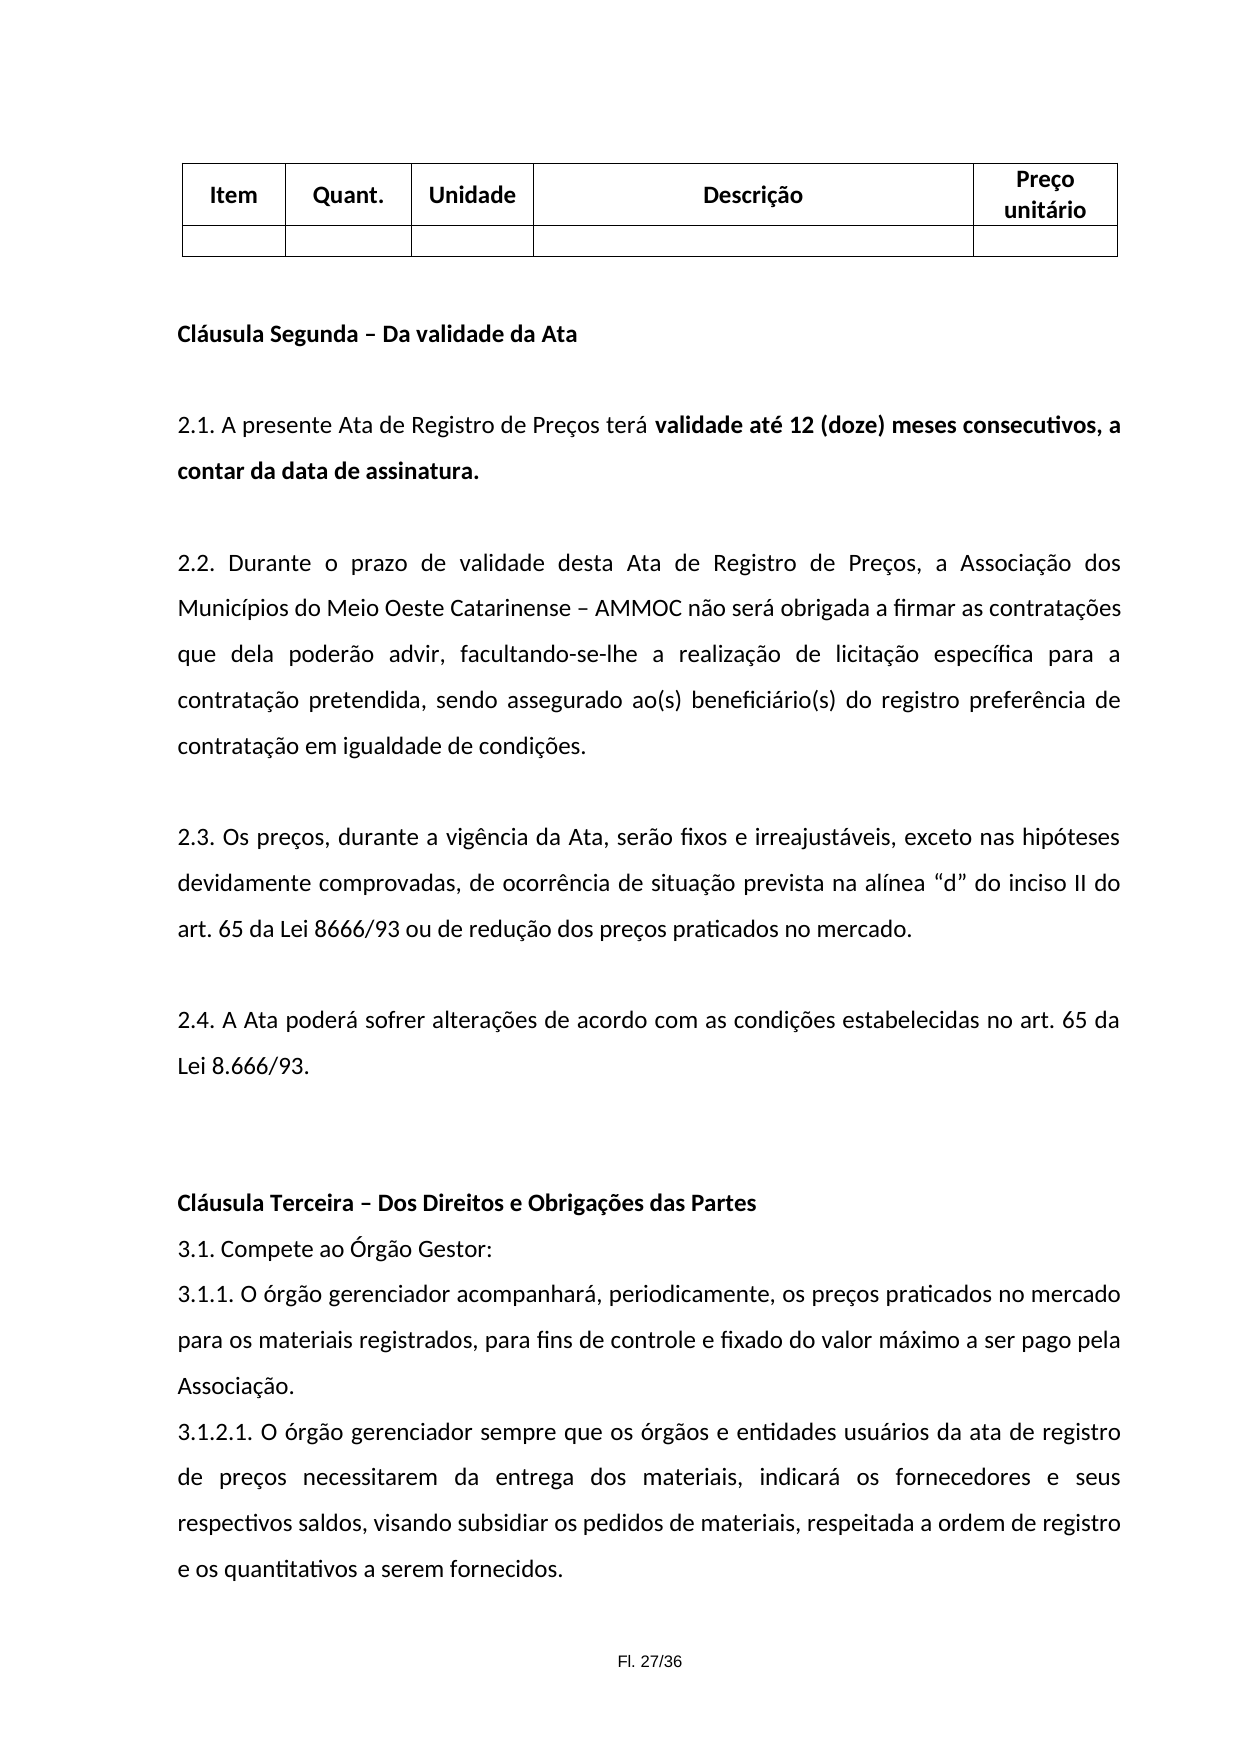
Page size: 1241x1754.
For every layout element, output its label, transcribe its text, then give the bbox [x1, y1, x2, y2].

text 3.1. Compete ao Órgão Gestor: [177, 1233, 1122, 1263]
table_header Item [183, 164, 285, 224]
text 2.2. Durante o prazo de validade desta Ata de Registro de Preços, a Associação dos Municípios do Meio Oeste Catarinense – AMMOC não será obrigada a firmar as contratações que dela poderão advir, facultando-se-lhe a realização de licitação específica para a contratação pretendida, sendo assegurado ao(s) beneficiário(s) do registro preferência de contratação em igualdade de condições. [177, 547, 1122, 760]
text 2.4. A Ata poderá sofrer alterações de acordo com as condições estabelecidas no art. 65 da Lei 8.666/93. [177, 1004, 1122, 1080]
table_cell [286, 226, 411, 256]
table_cell [534, 226, 973, 256]
text 3.1.2.1. O órgão gerenciador sempre que os órgãos e entidades usuários da ata de registro de preços necessitarem da entrega dos materiais, indicará os fornecedores e seus respectivos saldos, visando subsidiar os pedidos de materiais, respeitada a ordem de registro e os quantitativos a serem fornecidos. [177, 1416, 1122, 1583]
table_header Preço unitário [974, 164, 1117, 224]
table_header Unidade [412, 164, 533, 224]
table_header Quant. [286, 164, 411, 224]
text 2.1. A presente Ata de Registro de Preços terá validade até 12 (doze) meses consecutivos, a contar da data de assinatura. [177, 410, 1122, 486]
text Cláusula Segunda – Da validade da Ata [177, 318, 1122, 349]
text 3.1.1. O órgão gerenciador acompanhará, periodicamente, os preços praticados no mercado para os materiais registrados, para fins de controle e fixado do valor máximo a ser pago pela Associação. [177, 1278, 1122, 1401]
text 2.3. Os preços, durante a vigência da Ata, serão fixos e irreajustáveis, exceto nas hipóteses devidamente comprovadas, de ocorrência de situação prevista na alínea “d” do inciso II do art. 65 da Lei 8666/93 ou de redução dos preços praticados no mercado. [177, 821, 1122, 943]
table_cell [974, 226, 1117, 256]
text Cláusula Terceira – Dos Direitos e Obrigações das Partes [177, 1187, 1122, 1218]
table_cell [412, 226, 533, 256]
table_cell [183, 226, 285, 256]
table_header Descrição [534, 164, 973, 224]
